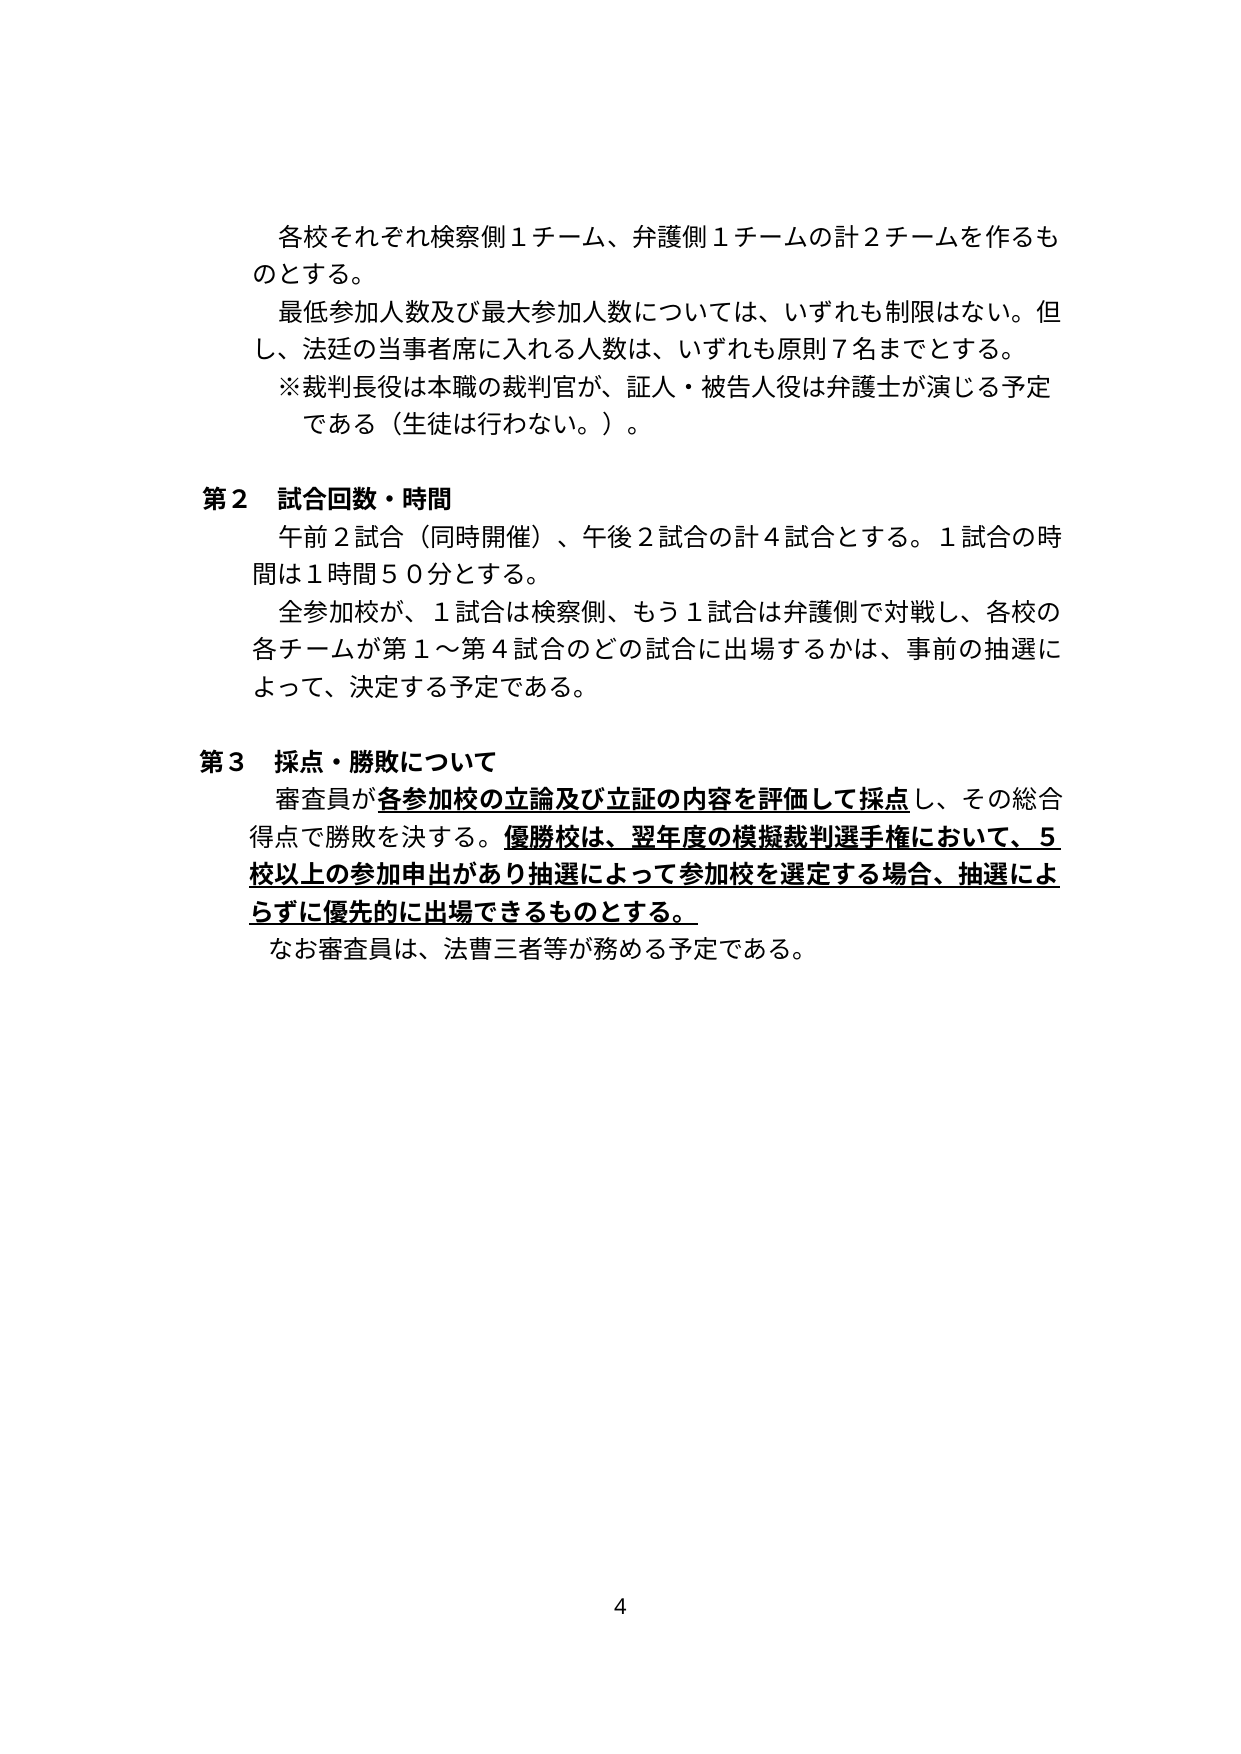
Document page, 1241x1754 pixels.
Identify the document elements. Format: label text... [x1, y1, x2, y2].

text 最低参加人数及び最大参加人数については、いずれも制限はない。但し、法廷の当事者席に入れる人数は、いずれも原則７名までとする。 [177, 292, 1063, 367]
text 全参加校が、１試合は検察側、もう１試合は弁護側で対戦し、各校の各チームが第１～第４試合のどの試合に出場するかは、事前の抽選によって、決定する予定である。 [177, 592, 1063, 704]
text 第２ 試合回数・時間 [177, 479, 1063, 517]
text 午前２試合（同時開催）、午後２試合の計４試合とする。１試合の時間は１時間５０分とする。 [177, 517, 1063, 592]
text 第３ 採点・勝敗について [199, 742, 1063, 779]
text なお審査員は、法曹三者等が務める予定である。 [243, 929, 1063, 967]
text ※裁判長役は本職の裁判官が、証人・被告人役は弁護士が演じる予定である（生徒は行わない。）。 [177, 367, 1063, 442]
text 各校それぞれ検察側１チーム、弁護側１チームの計２チームを作るものとする。 [177, 217, 1063, 292]
text 審査員が各参加校の立論及び立証の内容を評価して採点し、その総合 得点で勝敗を決する。優勝校は、翌年度の模擬裁判選手権において、５校以上の参加申出があり抽選によって参加校を選定する場合、抽選によらずに優先的に出場できるものとする。 [199, 779, 1063, 929]
